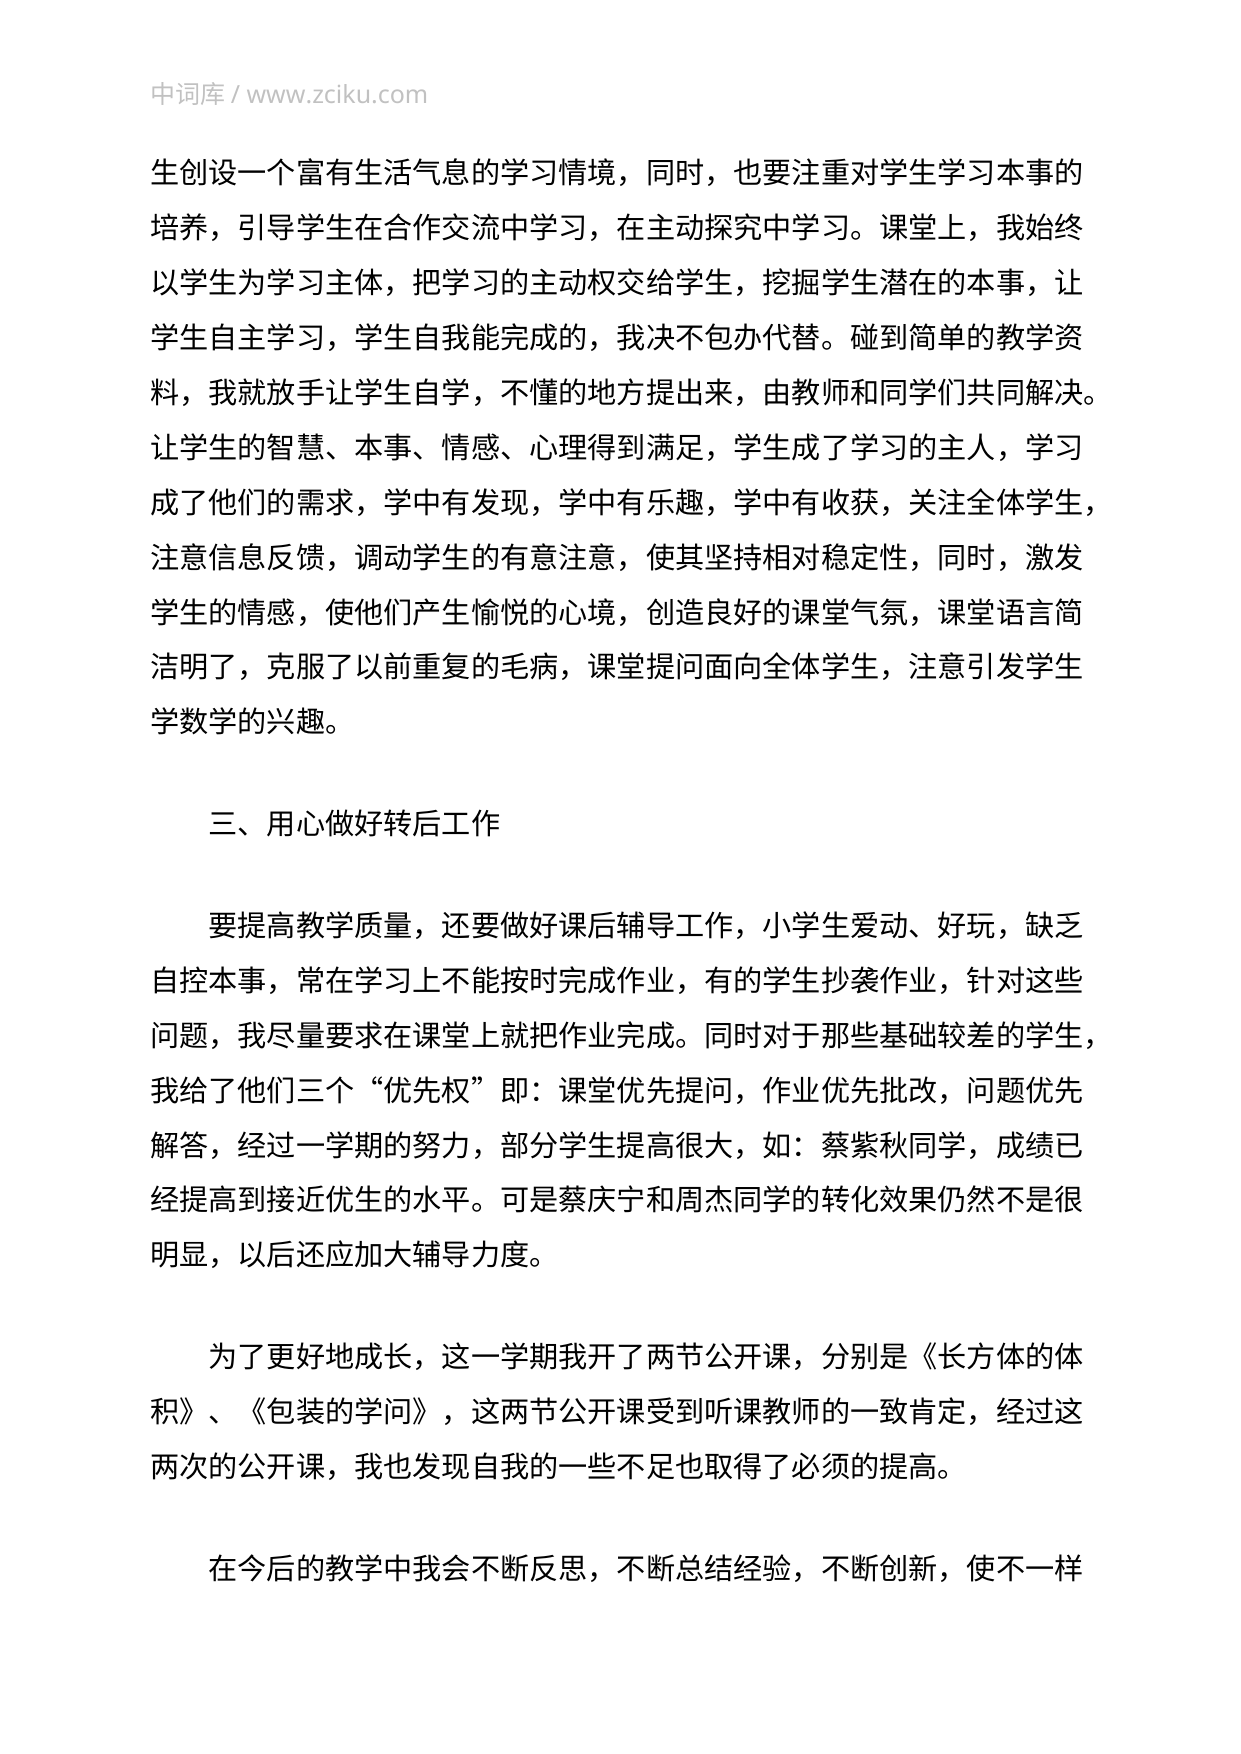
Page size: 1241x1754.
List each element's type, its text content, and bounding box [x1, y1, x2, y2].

text 三、用心做好转后工作 [150, 801, 1090, 843]
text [150, 150, 1090, 741]
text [150, 1545, 1090, 1587]
text 为了更好地成长，这一学期我开了两节公开课，分别是《长方体的体积》、《包装的学问》，这两节公开课受到听课教师的一致肯定，经过这两次的公开课，我也发现自我的一些不足也取得了必须的提高。 [150, 1334, 1090, 1486]
text 要提高教学质量，还要做好课后辅导工作，小学生爱动、好玩，缺乏自控本事，常在学习上不能按时完成作业，有的学生抄袭作业，针对这些问题，我尽量要求在课堂上就把作业完成。同时对于那些基础较差的学生，我给了他们三个“优先权”即：课堂优先提问，作业优先批改，问题优先解答，经过一学期的努力，部分学生提高很大，如：蔡紫秋同学，成绩已经提高到接近优生的水平。可是蔡庆宁和周杰同学的转化效果仍然不是很明显，以后还应加大辅导力度。 [150, 902, 1090, 1274]
